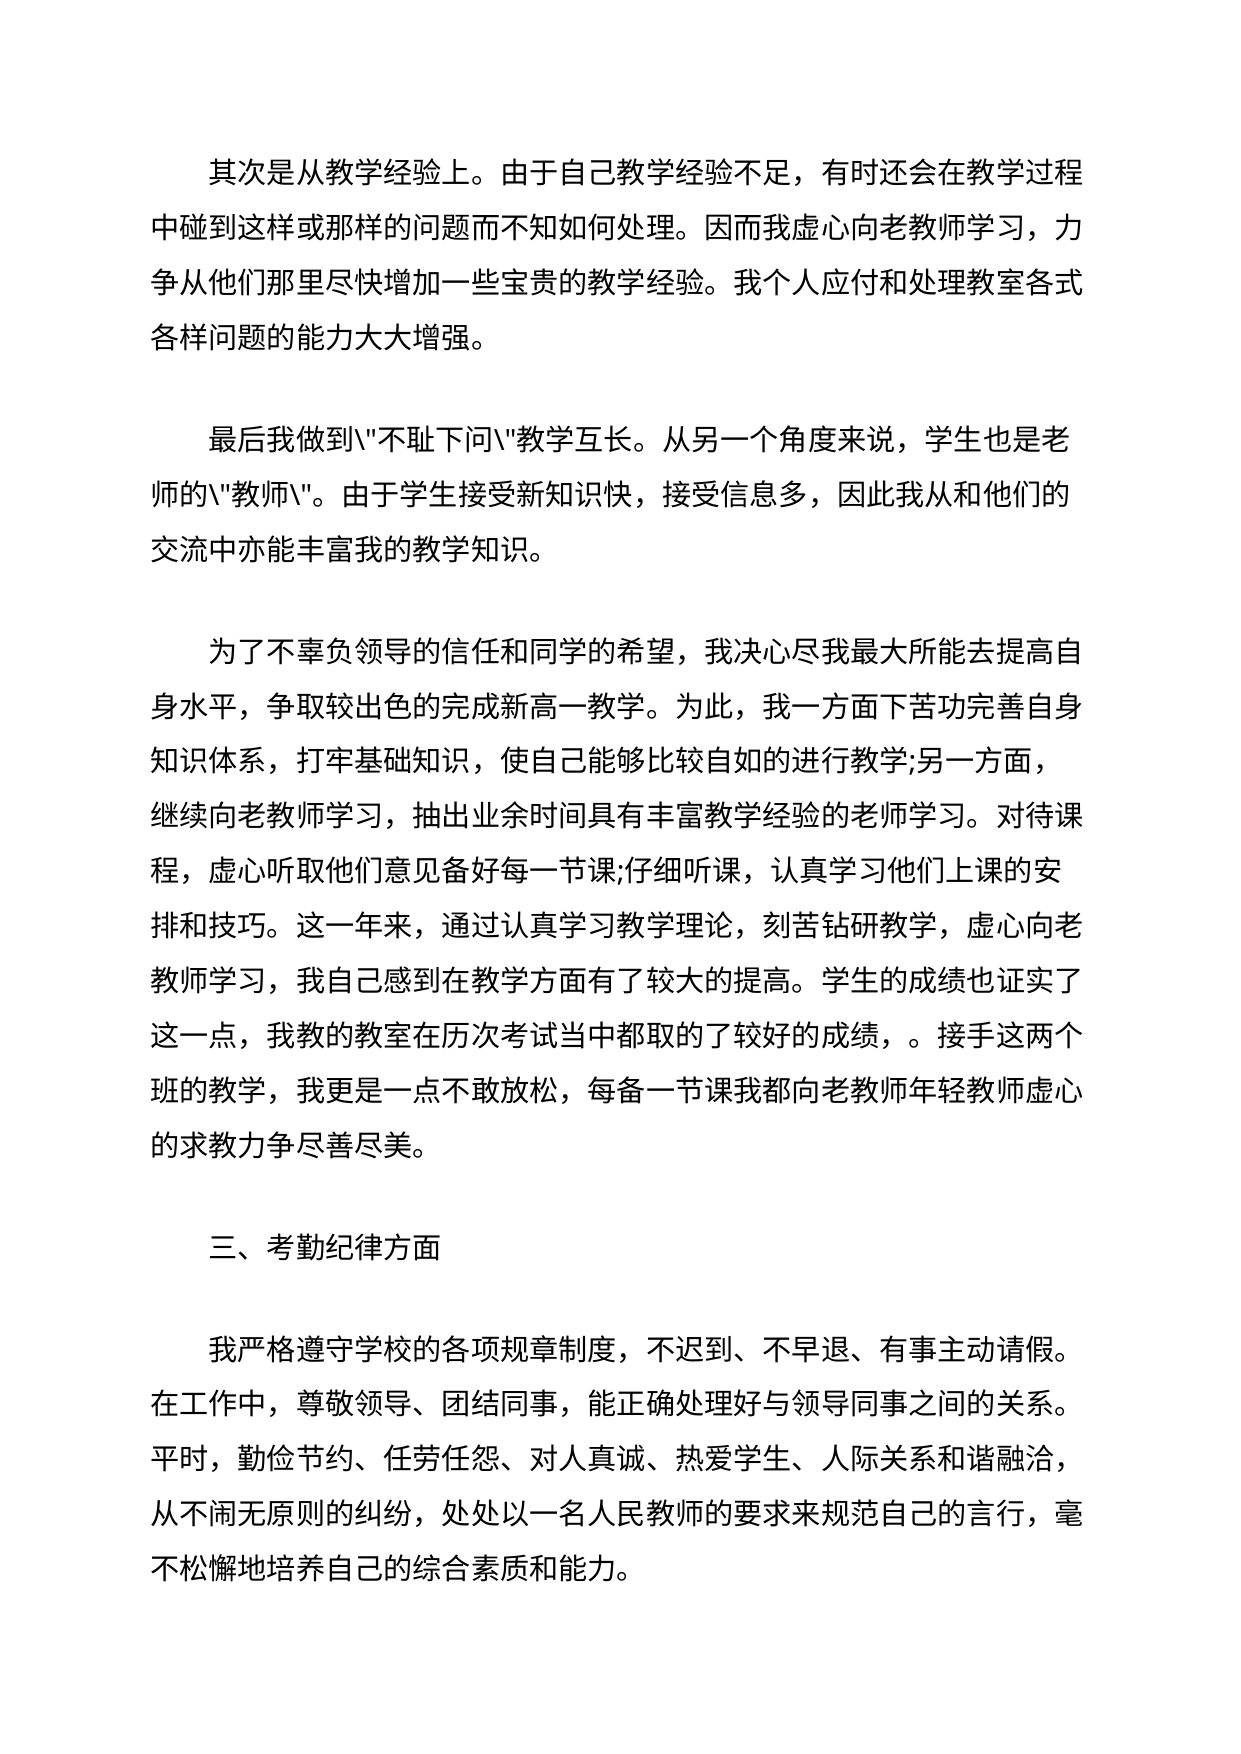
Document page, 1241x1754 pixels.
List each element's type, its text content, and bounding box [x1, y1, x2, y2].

text 最后我做到\"不耻下问\"教学互长。从另一个角度来说，学生也是老师的\"教师\"。由于学生接受新知识快，接受信息多，因此我从和他们的交流中亦能丰富我的教学知识。 [150, 416, 1090, 569]
text 我严格遵守学校的各项规章制度，不迟到、不早退、有事主动请假。在工作中，尊敬领导、团结同事，能正确处理好与领导同事之间的关系。平时，勤俭节约、任劳任怨、对人真诚、热爱学生、人际关系和谐融洽，从不闹无原则的纠纷，处处以一名人民教师的要求来规范自己的言行，毫不松懈地培养自己的综合素质和能力。 [150, 1326, 1090, 1588]
text 其次是从教学经验上。由于自己教学经验不足，有时还会在教学过程中碰到这样或那样的问题而不知如何处理。因而我虚心向老教师学习，力争从他们那里尽快增加一些宝贵的教学经验。我个人应付和处理教室各式各样问题的能力大大增强。 [150, 150, 1090, 357]
text 三、考勤纪律方面 [150, 1224, 1090, 1267]
text 为了不辜负领导的信任和同学的希望，我决心尽我最大所能去提高自身水平，争取较出色的完成新高一教学。为此，我一方面下苦功完善自身知识体系，打牢基础知识，使自己能够比较自如的进行教学;另一方面，继续向老教师学习，抽出业余时间具有丰富教学经验的老师学习。对待课程，虚心听取他们意见备好每一节课;仔细听课，认真学习他们上课的安排和技巧。这一年来，通过认真学习教学理论，刻苦钻研教学，虚心向老教师学习，我自己感到在教学方面有了较大的提高。学生的成绩也证实了这一点，我教的教室在历次考试当中都取的了较好的成绩，。接手这两个班的教学，我更是一点不敢放松，每备一节课我都向老教师年轻教师虚心的求教力争尽善尽美。 [150, 628, 1090, 1165]
